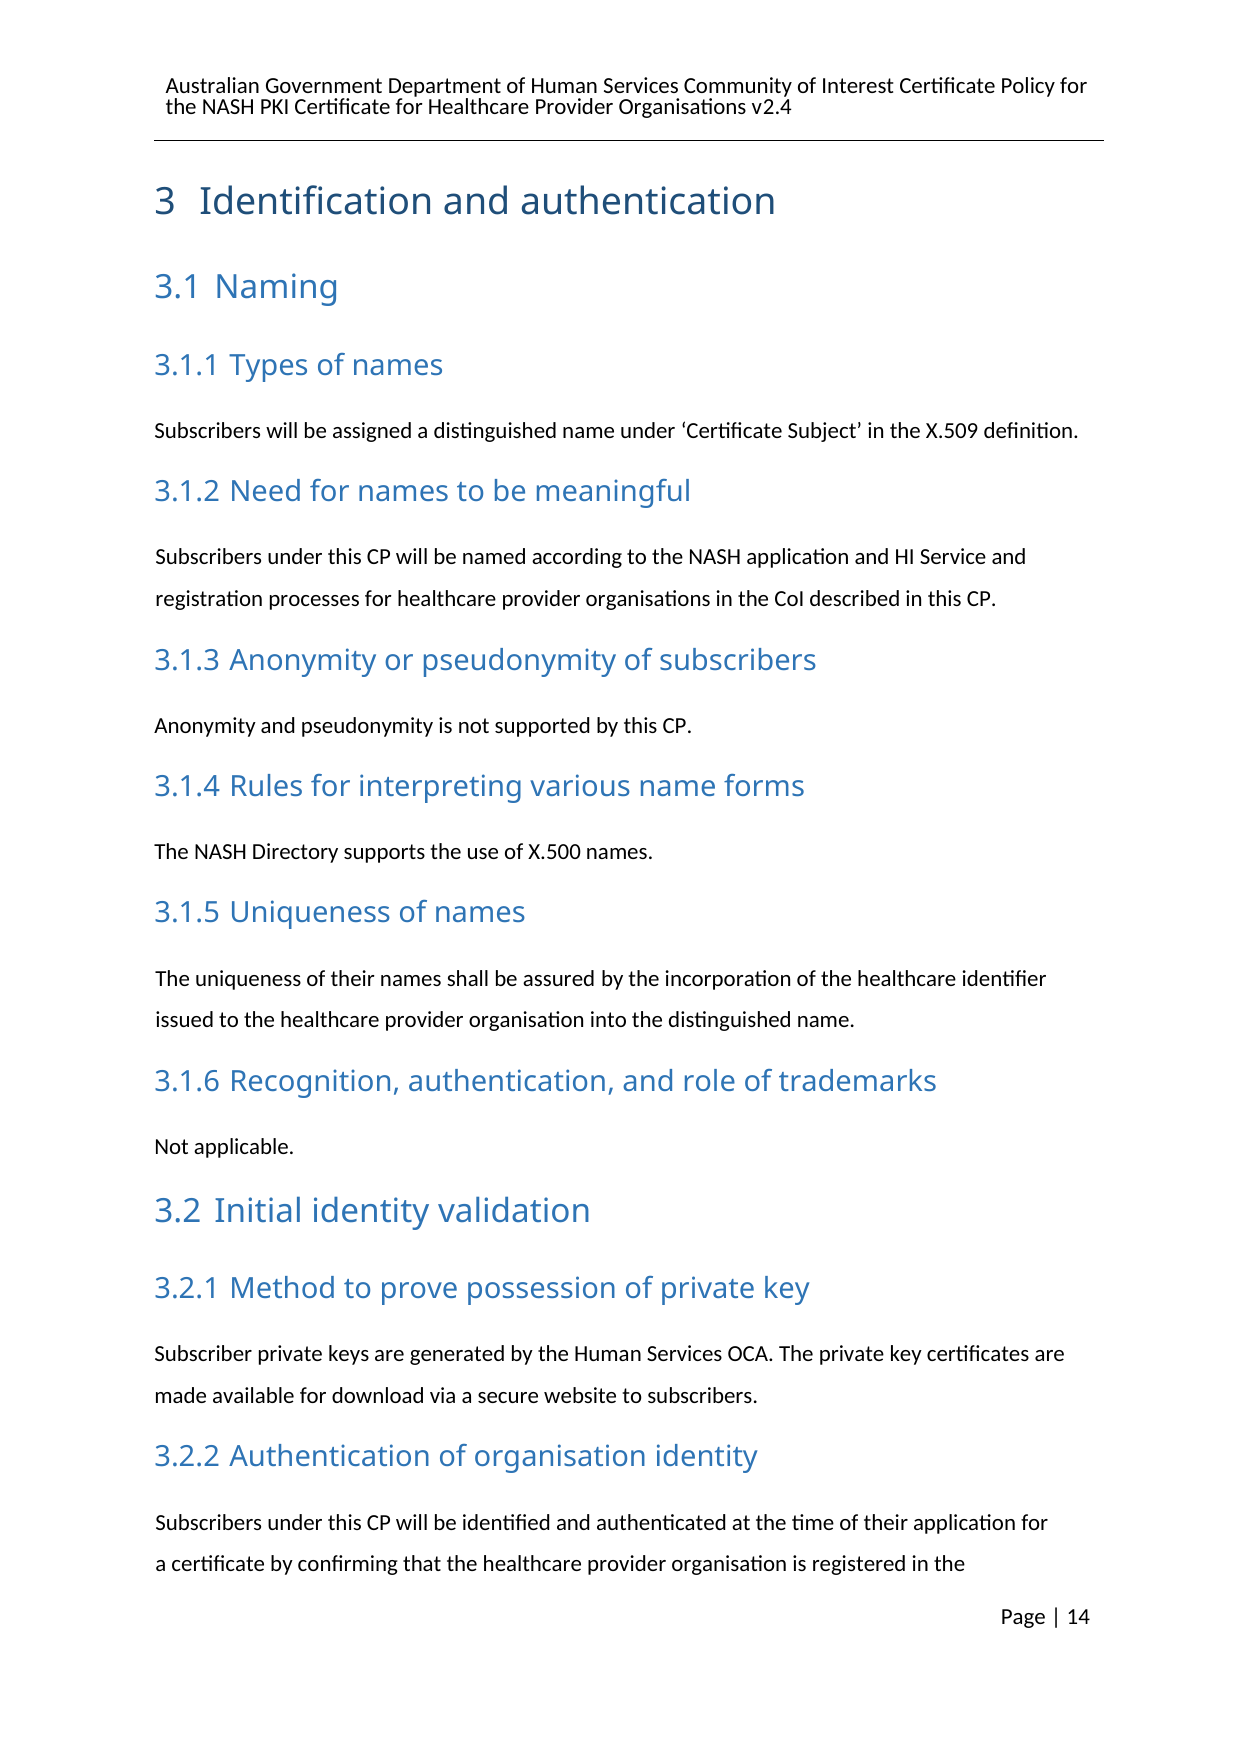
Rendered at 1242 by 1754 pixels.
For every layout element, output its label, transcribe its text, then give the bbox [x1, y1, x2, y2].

subtitle Recognition, authentication, and role of trademarks [154, 1060, 1089, 1100]
subtitle Anonymity or pseudonymity of subscribers [154, 639, 1089, 678]
subtitle Uniqueness of names [154, 892, 1089, 931]
text Not applicable. [154, 1132, 1089, 1160]
subtitle Authentication of organisation identity [154, 1436, 1089, 1475]
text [155, 1508, 1060, 1578]
subtitle Method to prove possession of private key [154, 1267, 1089, 1307]
text Subscribers under this CP will be named according to the NASH application and HI Service and registration processes for healthcare provider organisations in the CoI described in this CP. [155, 542, 1060, 612]
text The uniqueness of their names shall be assured by the incorporation of the healthcare identifier issued to the healthcare provider organisation into the distinguished name. [155, 964, 1060, 1034]
subtitle Rules for interpreting various name forms [154, 765, 1089, 805]
text Subscribers will be assigned a distinguished name under ‘Certificate Subject’ in the X.509 definition. [154, 416, 1089, 444]
subtitle Types of names [154, 344, 1089, 383]
subtitle Initial identity validation [154, 1187, 1089, 1232]
text The NASH Directory supports the use of X.500 names. [154, 837, 1089, 865]
subtitle Need for names to be meaningful [154, 470, 1089, 510]
subtitle Identification and authentication [154, 174, 1089, 225]
text Subscriber private keys are generated by the Human Services OCA. The private key certificates are made available for download via a secure website to subscribers. [154, 1339, 1089, 1409]
subtitle Naming [154, 263, 1089, 309]
text Anonymity and pseudonymity is not supported by this CP. [154, 711, 1089, 739]
